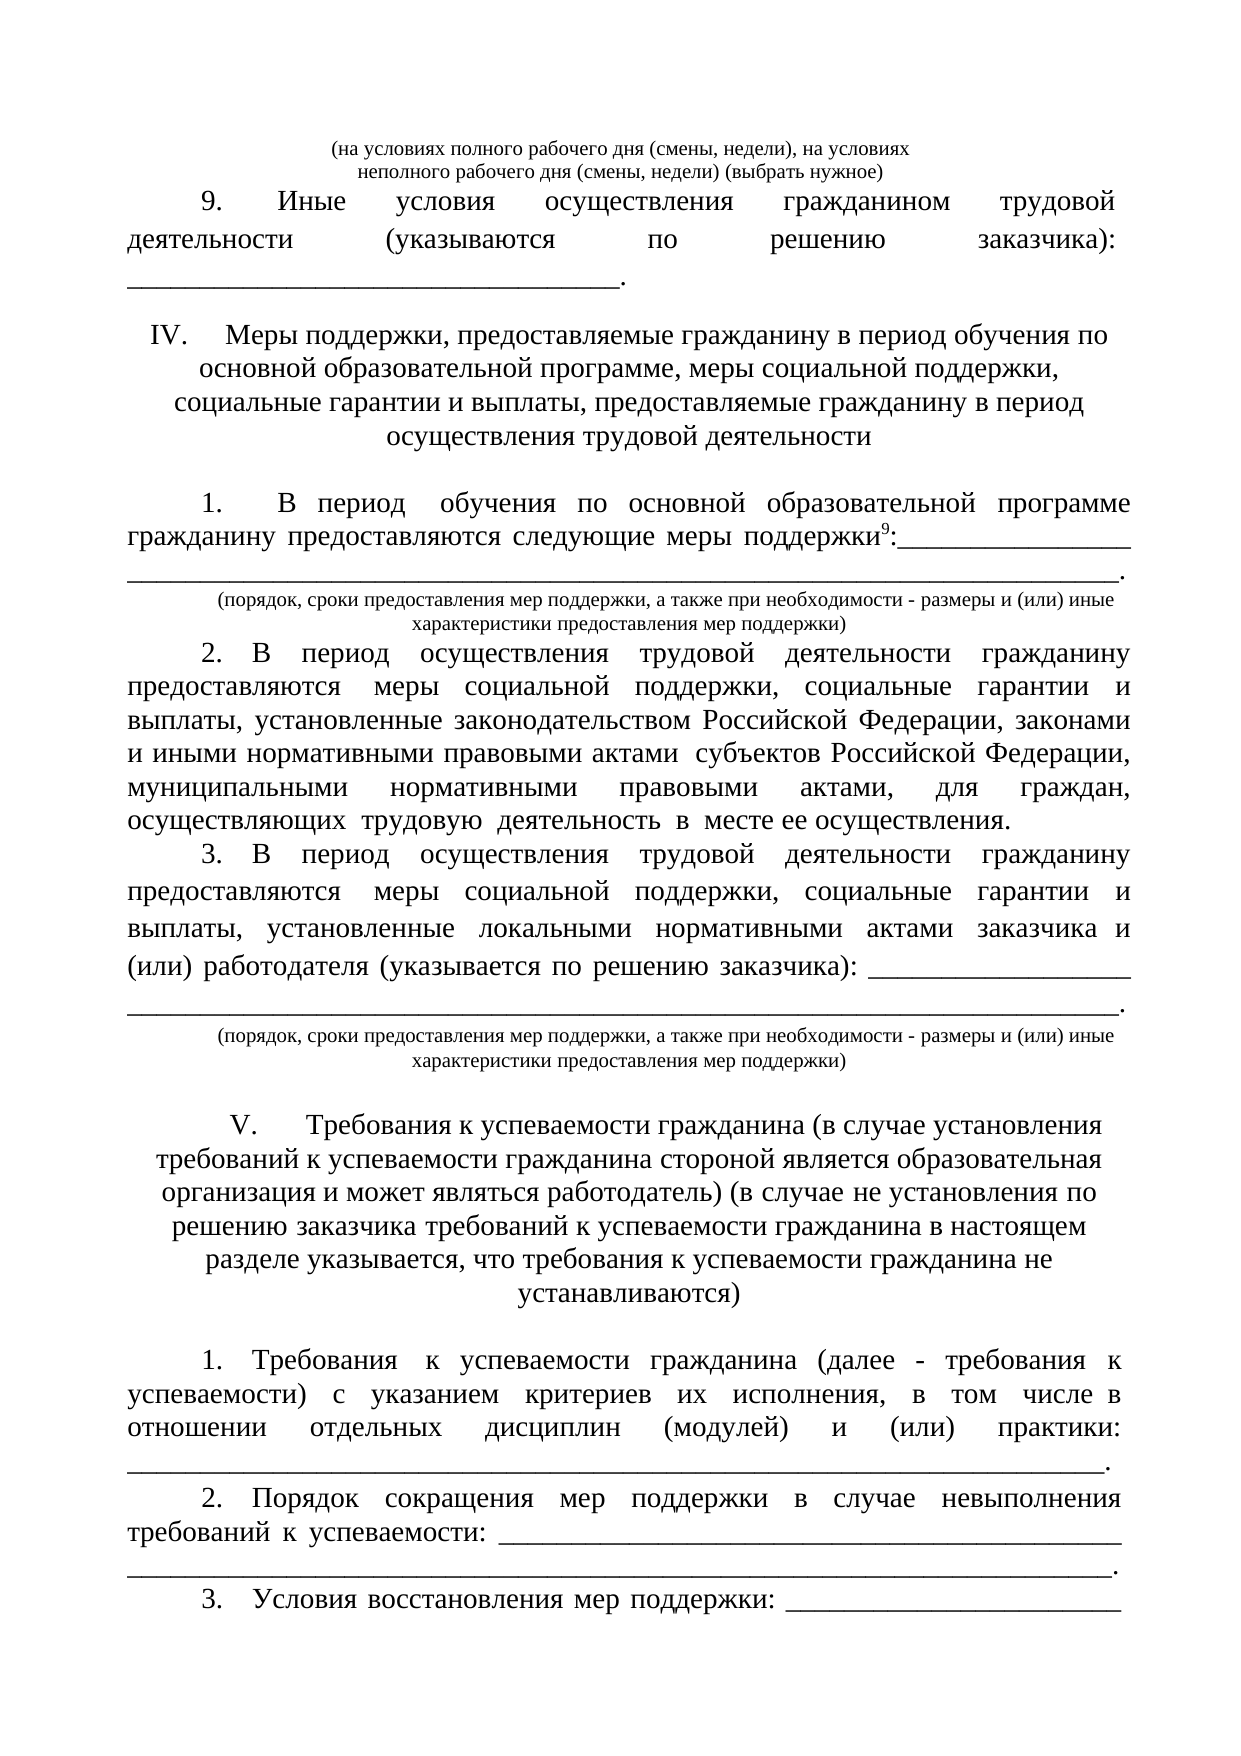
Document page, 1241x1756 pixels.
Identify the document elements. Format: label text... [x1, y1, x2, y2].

text (на условиях полного рабочего дня (смены, недели), на условиях неполного рабочего дня (смены, недели) (выбрать нужное) [331, 135, 971, 183]
list В период осуществления трудовой деятельности гражданину предоставляются меры социальной поддержки, социальные гарантии и выплаты, установленные локальными нормативными актами заказчика и (или) работодателя (указывается по решению заказчика): __________________ ____________________________________________________________________. [127, 836, 1131, 1018]
text социальные гарантии и выплаты, предоставляемые гражданину в период осуществления трудовой деятельности [127, 384, 1131, 451]
list Иные условия осуществления гражданином трудовой деятельности (указываются по решению заказчика): __________________________________. [127, 183, 1116, 291]
list Меры поддержки, предоставляемые гражданину в период обучения по основной образовательной программе, меры социальной поддержки, [127, 317, 1131, 384]
text (порядок, сроки предоставления мер поддержки, а также при необходимости - размеры и (или) иные характеристики предоставления мер поддержки) [127, 587, 1131, 635]
text (порядок, сроки предоставления мер поддержки, а также при необходимости - размеры и (или) иные характеристики предоставления мер поддержки) [127, 1023, 1131, 1072]
list Порядок сокращения мер поддержки в случае невыполнения требований к успеваемости: ___________________________________________ ____________________________________________________________________. [127, 1480, 1121, 1581]
list Требования к успеваемости гражданина (в случае установления требований к успеваемости гражданина стороной является образовательная организация и может являться работодатель) (в случае не установления по решению заказчика требований к успеваемости гражданина в настоящем разделе указывается, что требования к успеваемости гражданина не устанавливаются) [127, 1107, 1131, 1309]
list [127, 1581, 1121, 1614]
list В период обучения по основной образовательной программе гражданину предоставляются следующие меры поддержки9:________________ ____________________________________________________________________. [127, 485, 1131, 585]
list Требования к успеваемости гражданина (далее - требования к успеваемости) с указанием критериев их исполнения, в том числе в отношении отдельных дисциплин (модулей) и (или) практики: ___________________________________________________________________. [127, 1342, 1121, 1476]
list В период осуществления трудовой деятельности гражданину предоставляются меры социальной поддержки, социальные гарантии и выплаты, установленные законодательством Российской Федерации, законами и иными нормативными правовыми актами субъектов Российской Федерации, муниципальными нормативными правовыми актами, для граждан, осуществляющих трудовую деятельность в месте ее осуществления. [127, 635, 1131, 836]
